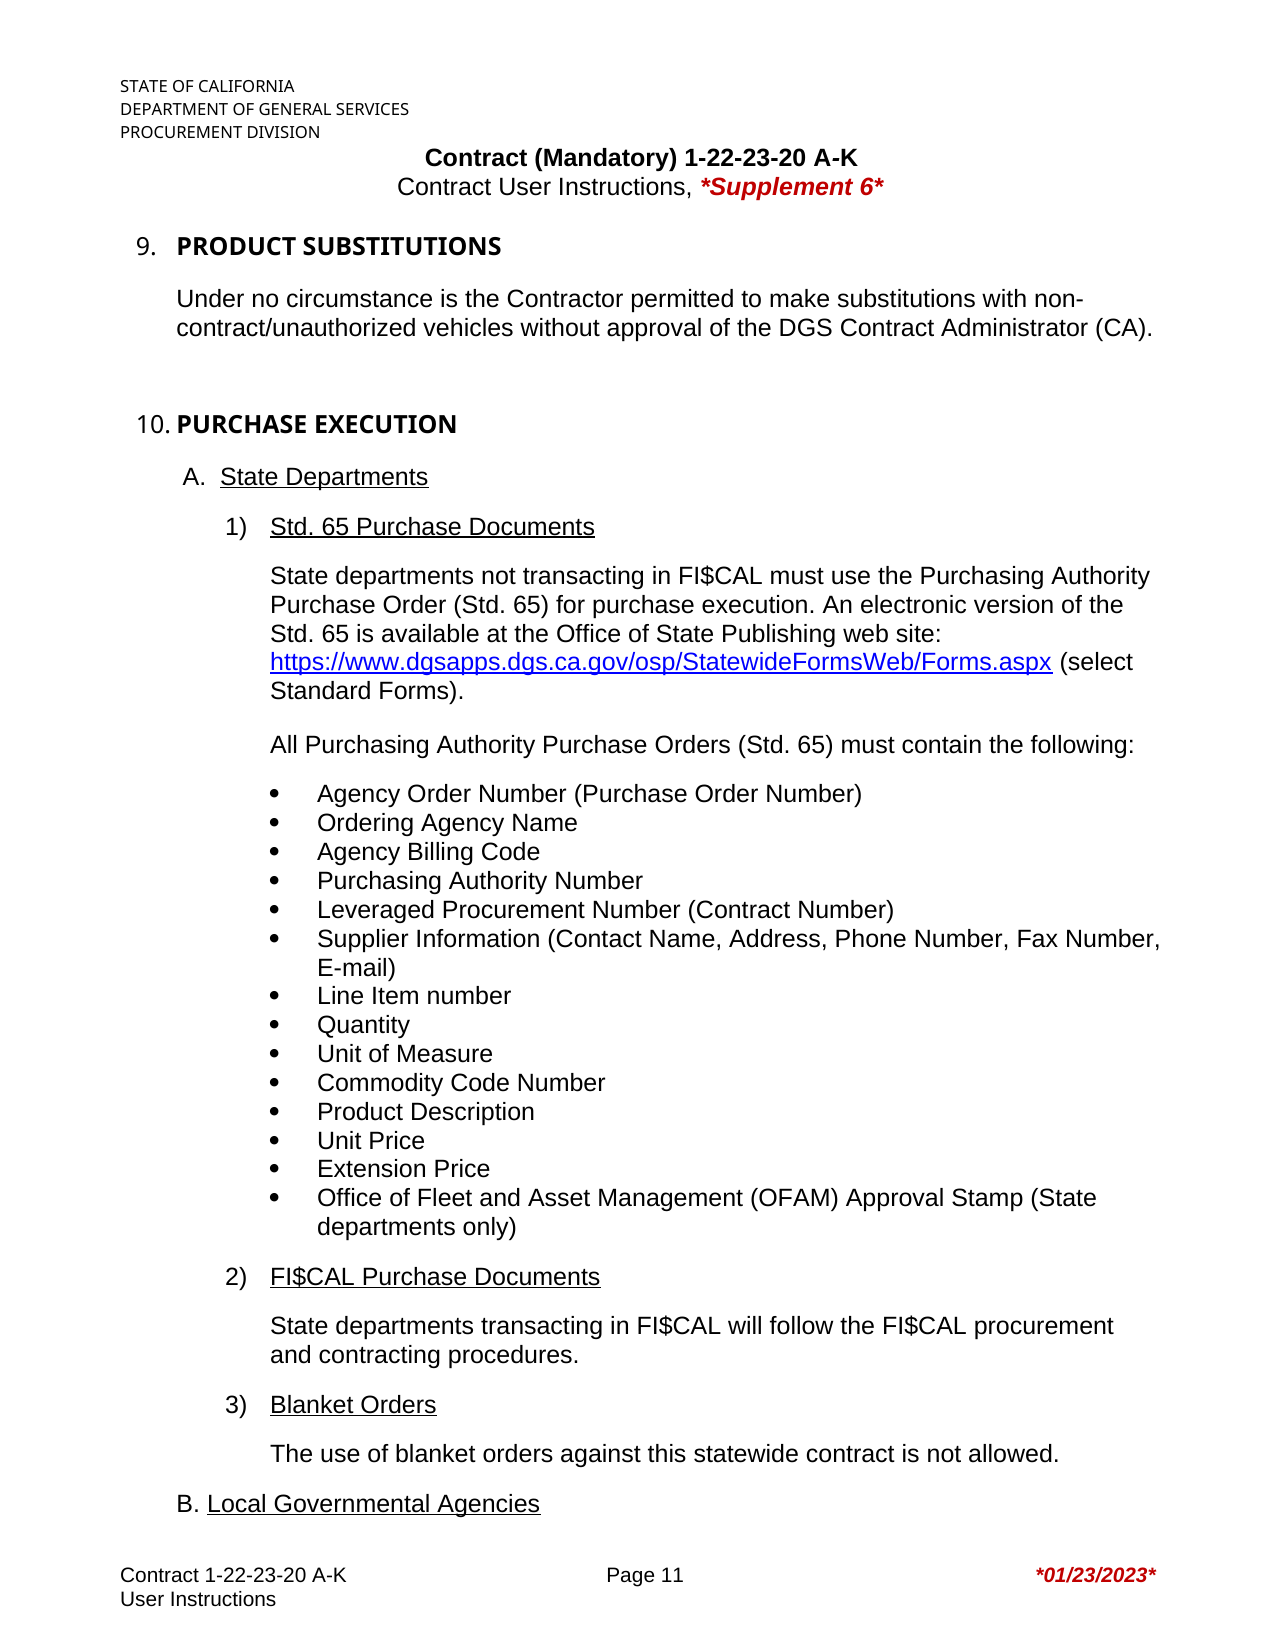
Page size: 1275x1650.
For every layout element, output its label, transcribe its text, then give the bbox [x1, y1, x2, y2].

list Supplier Information (Contact Name, Address, Phone Number, Fax Number, E-mail) [270, 924, 1162, 981]
list Unit of Measure [270, 1039, 1162, 1068]
text The use of blanket orders against this statewide contract is not allowed. [270, 1439, 1162, 1468]
list Leveraged Procurement Number (Contract Number) [270, 895, 1162, 924]
list Product Description [270, 1097, 1162, 1126]
list FI$CAL Purchase Documents [225, 1262, 1162, 1291]
list Extension Price [270, 1154, 1162, 1183]
subtitle PRODUCT SUBSTITUTIONS [136, 229, 1162, 263]
list Office of Fleet and Asset Management (OFAM) Approval Stamp (State departments only) [270, 1183, 1162, 1241]
text Under no circumstance is the Contractor permitted to make substitutions with non-contract/unauthorized vehicles without approval of the DGS Contract Administrator (CA). [176, 284, 1162, 341]
list Unit Price [270, 1126, 1162, 1154]
list Ordering Agency Name [270, 808, 1162, 837]
list Quantity [270, 1010, 1162, 1039]
text State departments not transacting in FI$CAL must use the Purchasing Authority Purchase Order (Std. 65) for purchase execution. An electronic version of the Std. 65 is available at the Office of State Publishing web site: https://www.dgsapps.dgs.ca.gov/osp/StatewideFormsWeb/Forms.aspx (select Standard Forms). [270, 561, 1162, 705]
text State departments transacting in FI$CAL will follow the FI$CAL procurement and contracting procedures. [270, 1311, 1162, 1369]
subtitle PURCHASE EXECUTION [136, 407, 1162, 441]
text B. Local Governmental Agencies [176, 1489, 1162, 1518]
list State Departments [182, 462, 1162, 491]
list Blanket Orders [225, 1390, 1162, 1418]
list Purchasing Authority Number [270, 866, 1162, 895]
list Line Item number [270, 981, 1162, 1010]
list Commodity Code Number [270, 1068, 1162, 1097]
list Std. 65 Purchase Documents [225, 512, 1162, 540]
list Agency Billing Code [270, 837, 1162, 866]
text All Purchasing Authority Purchase Orders (Std. 65) must contain the following: [270, 730, 1162, 759]
list Agency Order Number (Purchase Order Number) [270, 779, 1162, 808]
